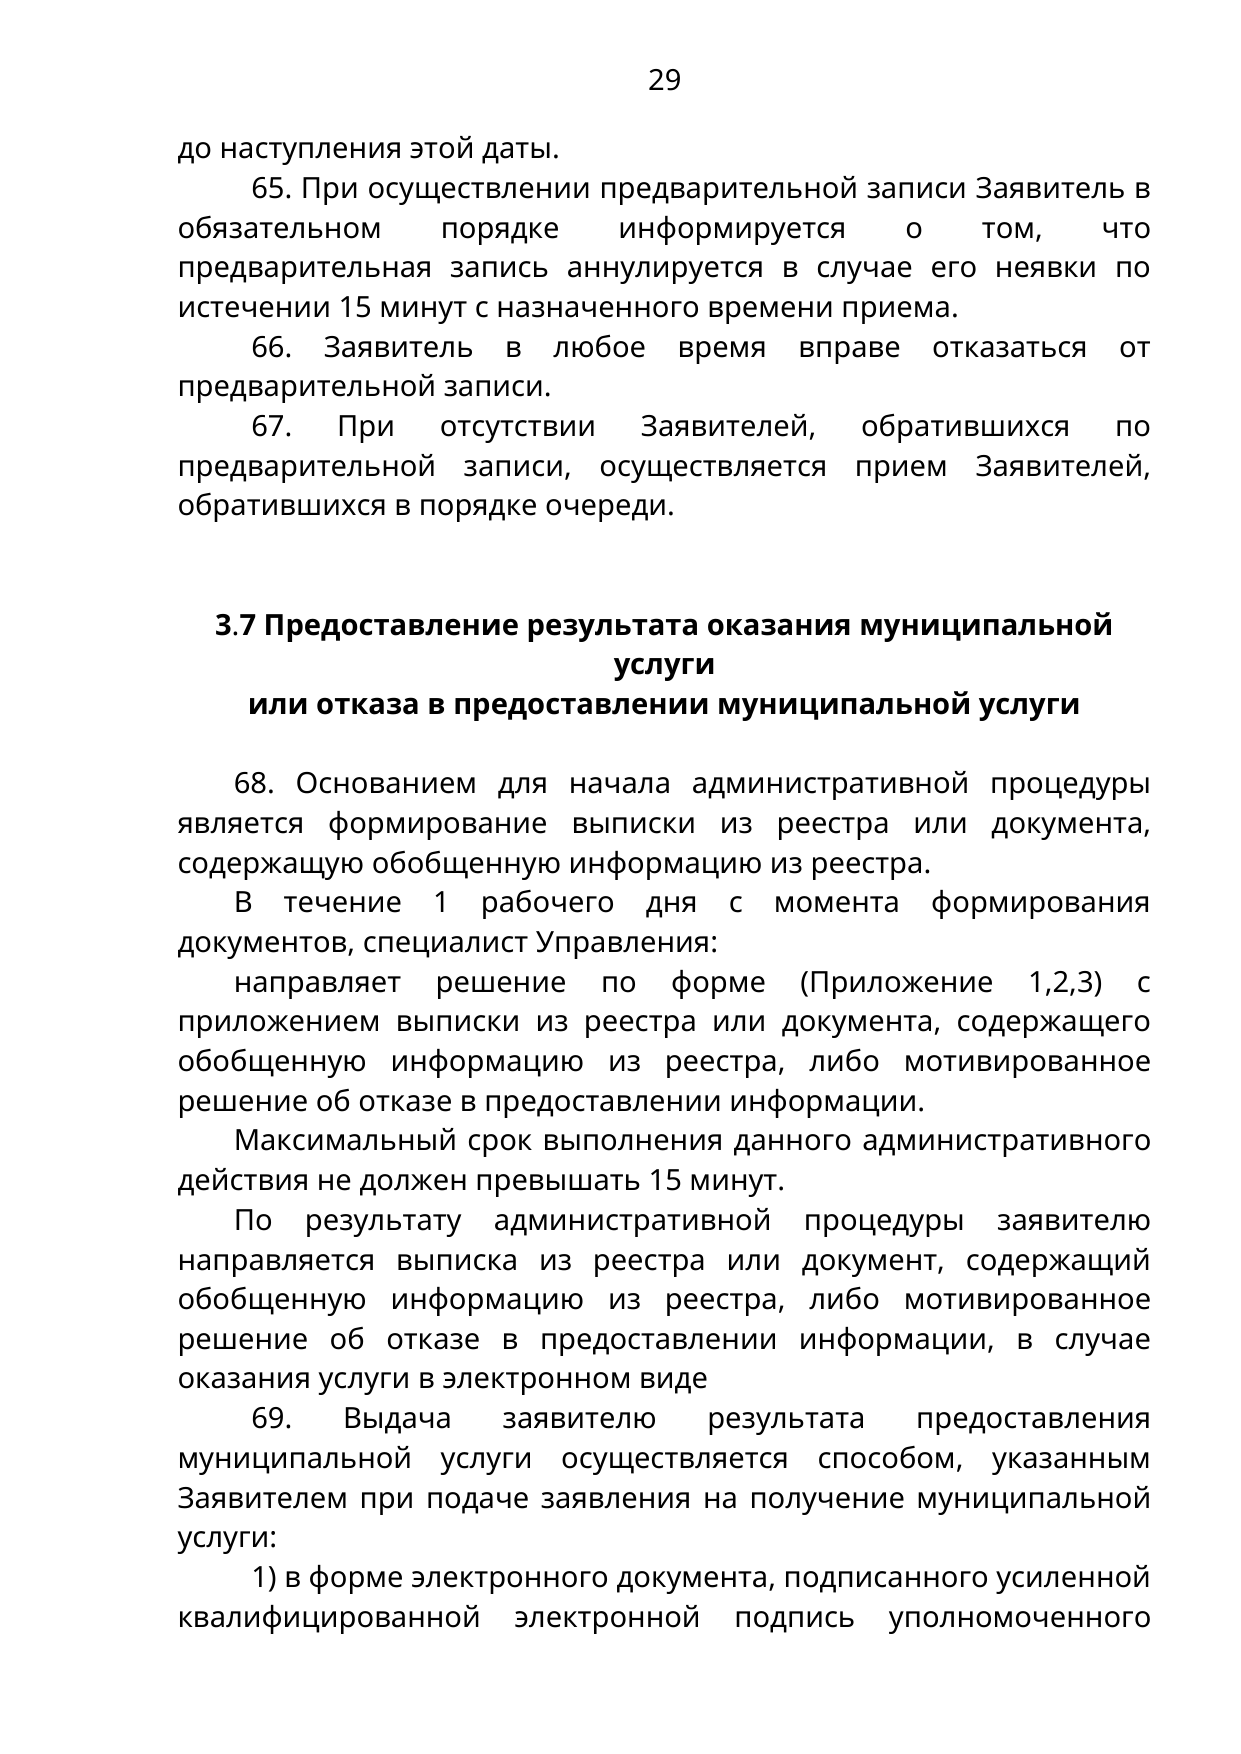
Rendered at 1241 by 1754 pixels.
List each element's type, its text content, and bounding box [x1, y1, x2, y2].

text 69. Выдача заявителю результата предоставления муниципальной услуги осуществляется способом, указанным Заявителем при подаче заявления на получение муниципальной услуги: [177, 1397, 1152, 1556]
text направляет решение по форме (Приложение 1,2,3) с приложением выписки из реестра или документа, содержащего обобщенную информацию из реестра, либо мотивированное решение об отказе в предоставлении информации. [177, 961, 1152, 1120]
text или отказа в предоставлении муниципальной услуги [177, 683, 1152, 723]
text 68. Основанием для начала административной процедуры является формирование выписки из реестра или документа, содержащую обобщенную информацию из реестра. [177, 762, 1152, 882]
text 66. Заявитель в любое время вправе отказаться от предварительной записи. [177, 326, 1152, 405]
text Максимальный срок выполнения данного административного действия не должен превышать 15 минут. [177, 1120, 1152, 1199]
text По результату административной процедуры заявителю направляется выписка из реестра или документ, содержащий обобщенную информацию из реестра, либо мотивированное решение об отказе в предоставлении информации, в случае оказания услуги в электронном виде [177, 1199, 1152, 1397]
text 65. При осуществлении предварительной записи Заявитель в обязательном порядке информируется о том, что предварительная запись аннулируется в случае его неявки по истечении 15 минут с назначенного времени приема. [177, 167, 1152, 326]
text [177, 127, 1152, 167]
text 67. При отсутствии Заявителей, обратившихся по предварительной записи, осуществляется прием Заявителей, обратившихся в порядке очереди. [177, 405, 1152, 524]
text 3.7 Предоставление результата оказания муниципальной услуги [177, 604, 1152, 683]
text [177, 1556, 1152, 1636]
text В течение 1 рабочего дня с момента формирования документов, специалист Управления: [177, 882, 1152, 961]
